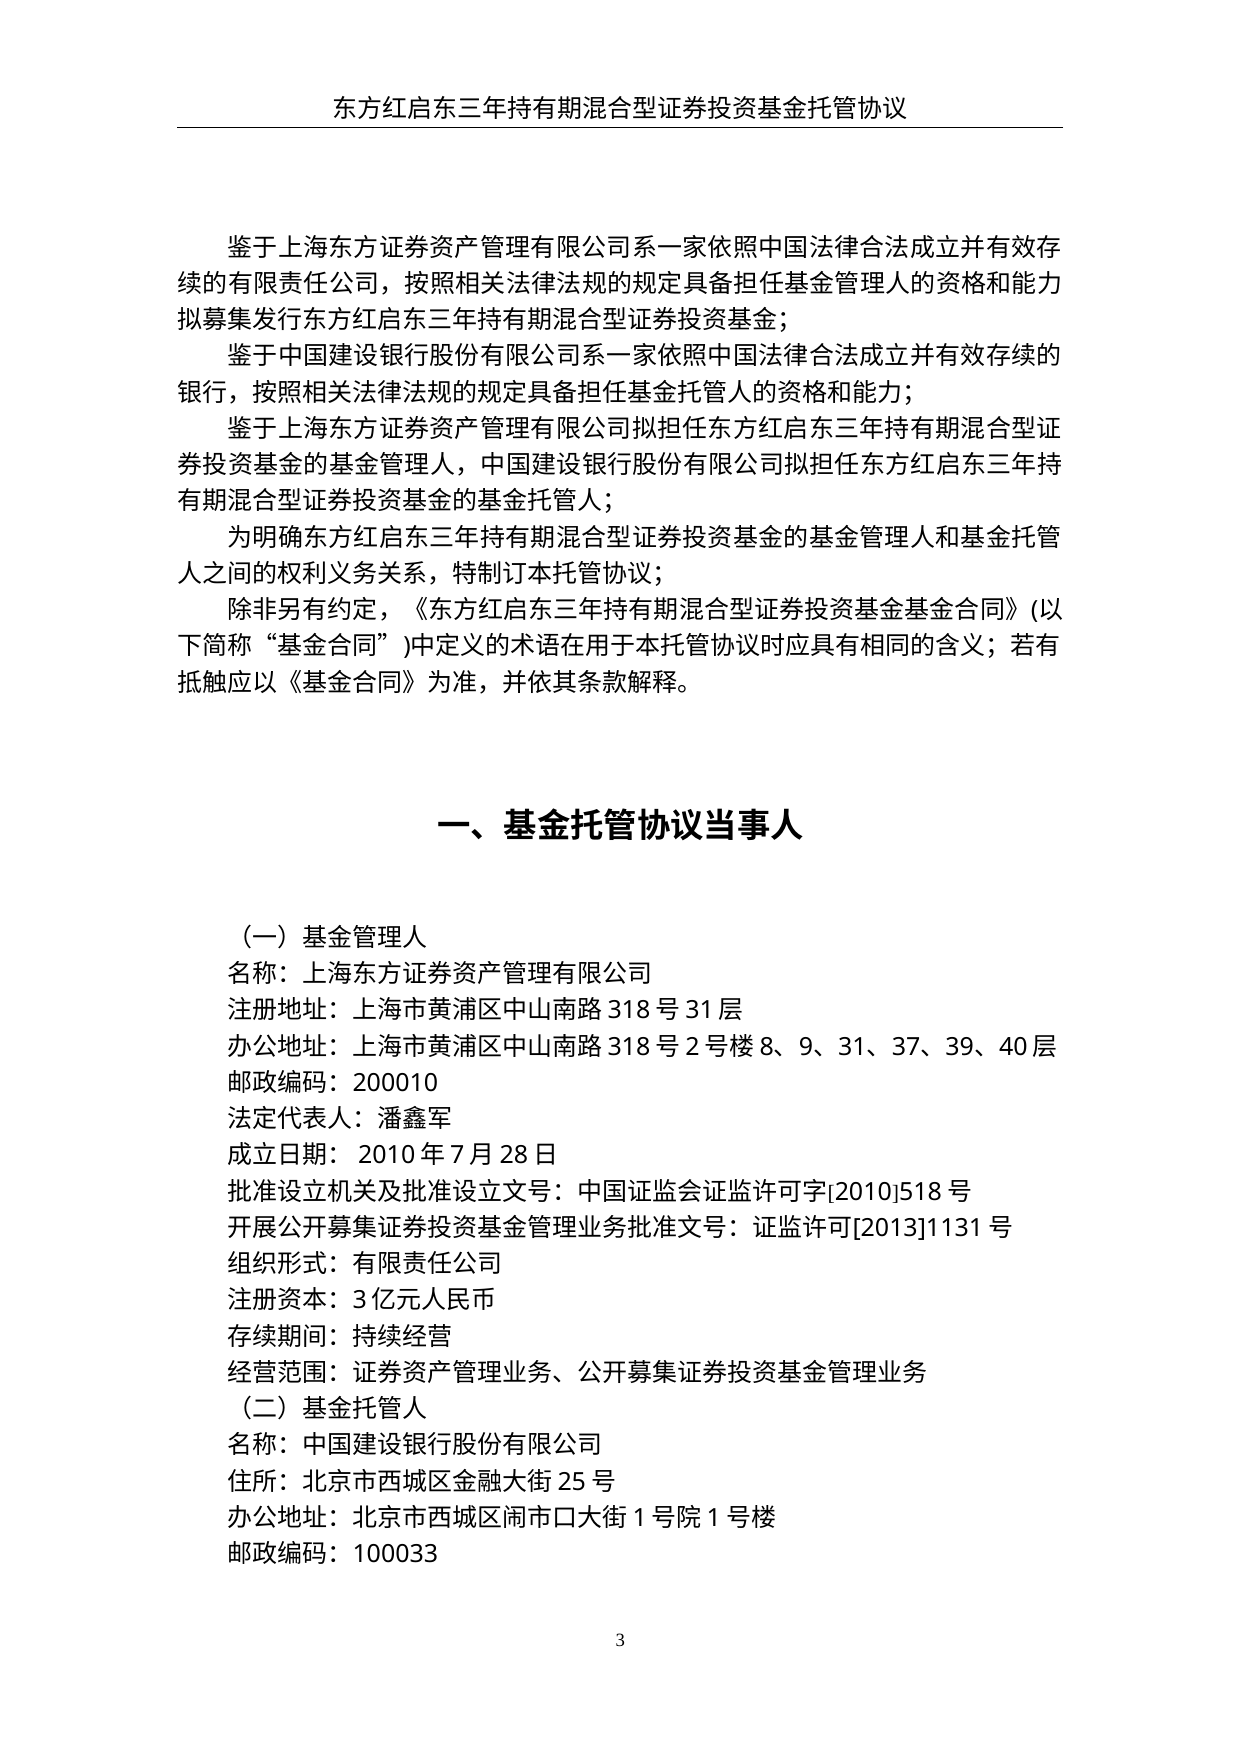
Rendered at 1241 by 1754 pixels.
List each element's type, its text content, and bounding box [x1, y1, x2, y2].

text 注册地址：上海市黄浦区中山南路318号31层 [177, 990, 1063, 1026]
text 法定代表人：潘鑫军 [177, 1099, 1063, 1135]
text 鉴于上海东方证券资产管理有限公司系一家依照中国法律合法成立并有效存续的有限责任公司，按照相关法律法规的规定具备担任基金管理人的资格和能力，拟募集发行东方红启东三年持有期混合型证券投资基金； [177, 227, 1063, 336]
text 名称：中国建设银行股份有限公司 [177, 1425, 1063, 1461]
text 鉴于上海东方证券资产管理有限公司拟担任东方红启东三年持有期混合型证券投资基金的基金管理人，中国建设银行股份有限公司拟担任东方红启东三年持有期混合型证券投资基金的基金托管人； [177, 408, 1063, 517]
text 为明确东方红启东三年持有期混合型证券投资基金的基金管理人和基金托管人之间的权利义务关系，特制订本托管协议； [177, 517, 1063, 589]
text 存续期间：持续经营 [177, 1316, 1063, 1352]
text 开展公开募集证券投资基金管理业务批准文号：证监许可[2013]1131号 [177, 1207, 1063, 1244]
text 除非另有约定，《东方红启东三年持有期混合型证券投资基金基金合同》(以下简称“基金合同”)中定义的术语在用于本托管协议时应具有相同的含义；若有抵触应以《基金合同》为准，并依其条款解释。 [177, 589, 1063, 698]
text 鉴于中国建设银行股份有限公司系一家依照中国法律合法成立并有效存续的银行，按照相关法律法规的规定具备担任基金托管人的资格和能力； [177, 336, 1063, 408]
text 注册资本：3亿元人民币 [177, 1280, 1063, 1316]
text 邮政编码：200010 [177, 1062, 1063, 1099]
text （二）基金托管人 [177, 1389, 1063, 1425]
text 邮政编码：100033 [177, 1534, 1063, 1570]
text 住所：北京市西城区金融大街25号 [177, 1461, 1063, 1497]
text 名称：上海东方证券资产管理有限公司 [177, 954, 1063, 990]
text 组织形式：有限责任公司 [177, 1244, 1063, 1280]
text 办公地址：上海市黄浦区中山南路318号2号楼8、9、31、37、39、40层 [177, 1026, 1063, 1062]
subtitle 一、基金托管协议当事人 [177, 790, 1063, 855]
text 经营范围：证券资产管理业务、公开募集证券投资基金管理业务 [177, 1352, 1063, 1389]
text （一）基金管理人 [177, 917, 1063, 954]
text 成立日期： 2010年7月28日 [177, 1135, 1063, 1171]
text 批准设立机关及批准设立文号：中国证监会证监许可字[2010]518号 [177, 1171, 1063, 1207]
text 办公地址：北京市西城区闹市口大街1号院1号楼 [177, 1497, 1063, 1534]
